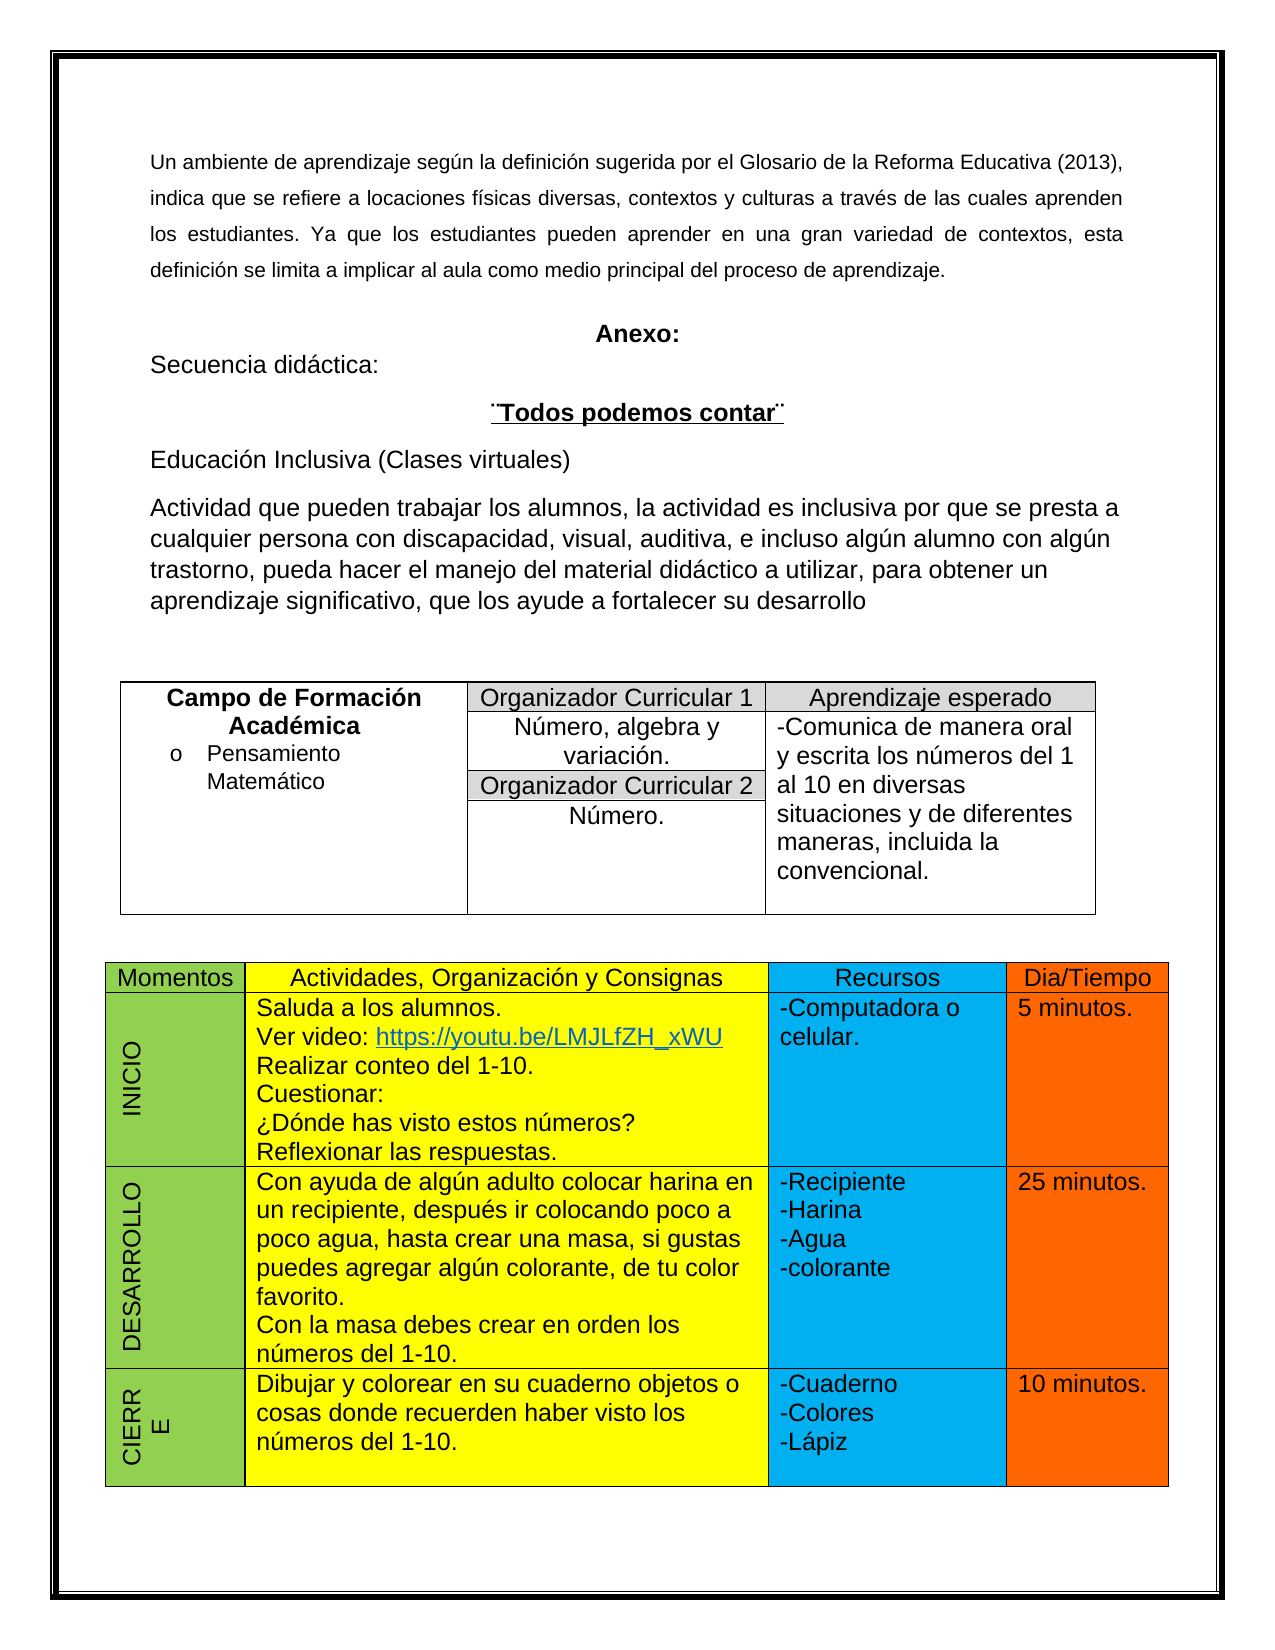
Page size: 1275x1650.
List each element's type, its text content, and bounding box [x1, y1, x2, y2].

table_header Recursos [769, 963, 1006, 992]
table_cell -Recipiente -Harina -Agua -colorante [769, 1167, 1006, 1368]
table_cell Dibujar y colorear en su cuaderno objetos o cosas donde recuerden haber visto los números del 1-10. [246, 1369, 768, 1486]
table_cell INICIO [106, 993, 244, 1166]
subtitle Anexo: [150, 319, 1125, 347]
table_cell -Comunica de manera oral y escrita los números del 1 al 10 en diversas situaciones y de diferentes maneras, incluida la convencional. [766, 712, 1095, 913]
table_header Aprendizaje esperado [766, 683, 1095, 711]
table_cell -Cuaderno -Colores -Lápiz [769, 1369, 1006, 1486]
text ¨Todos podemos contar¨ [150, 397, 1125, 426]
table_header Momentos [106, 963, 244, 992]
table_cell Organizador Curricular 2 [468, 771, 765, 799]
table_header Dia/Tiempo [1007, 963, 1168, 992]
table_cell Número, algebra y variación. [468, 712, 765, 770]
table_cell 10 minutos. [1007, 1369, 1168, 1486]
table_cell DESARROLLO [106, 1167, 244, 1368]
table_cell Con ayuda de algún adulto colocar harina en un recipiente, después ir colocando poco a poco agua, hasta crear una masa, si gustas puedes agregar algún colorante, de tu color favorito. Con la masa debes crear en orden los números del 1-10. [246, 1167, 768, 1368]
text Un ambiente de aprendizaje según la definición sugerida por el Glosario de la Reforma Educativa (2013), indica que se refiere a locaciones físicas diversas, contextos y culturas a través de las cuales aprenden los estudiantes. Ya que los estudiantes pueden aprender en una gran variedad de contextos, esta definición se limita a implicar al aula como medio principal del proceso de aprendizaje. [150, 150, 1125, 282]
table_cell 5 minutos. [1007, 993, 1168, 1166]
text Educación Inclusiva (Clases virtuales) [150, 445, 1125, 474]
table_cell Número. [468, 801, 765, 913]
table_cell CIERRE [106, 1369, 244, 1486]
table_cell Saluda a los alumnos. Ver video: https://youtu.be/LMJLfZH_xWU Realizar conteo del 1-10. Cuestionar: ¿Dónde has visto estos números? Reflexionar las respuestas. [246, 993, 768, 1166]
table_cell 25 minutos. [1007, 1167, 1168, 1368]
table_header Campo de Formación Académica Pensamiento Matemático [121, 683, 467, 913]
text Actividad que pueden trabajar los alumnos, la actividad es inclusiva por que se presta a cualquier persona con discapacidad, visual, auditiva, e incluso algún alumno con algún trastorno, pueda hacer el manejo del material didáctico a utilizar, para obtener un aprendizaje significativo, que los ayude a fortalecer su desarrollo [150, 493, 1125, 615]
table_cell -Computadora o celular. [769, 993, 1006, 1166]
text Secuencia didáctica: [150, 350, 1125, 378]
table_header Actividades, Organización y Consignas [246, 963, 768, 992]
table_header Organizador Curricular 1 [468, 683, 765, 711]
